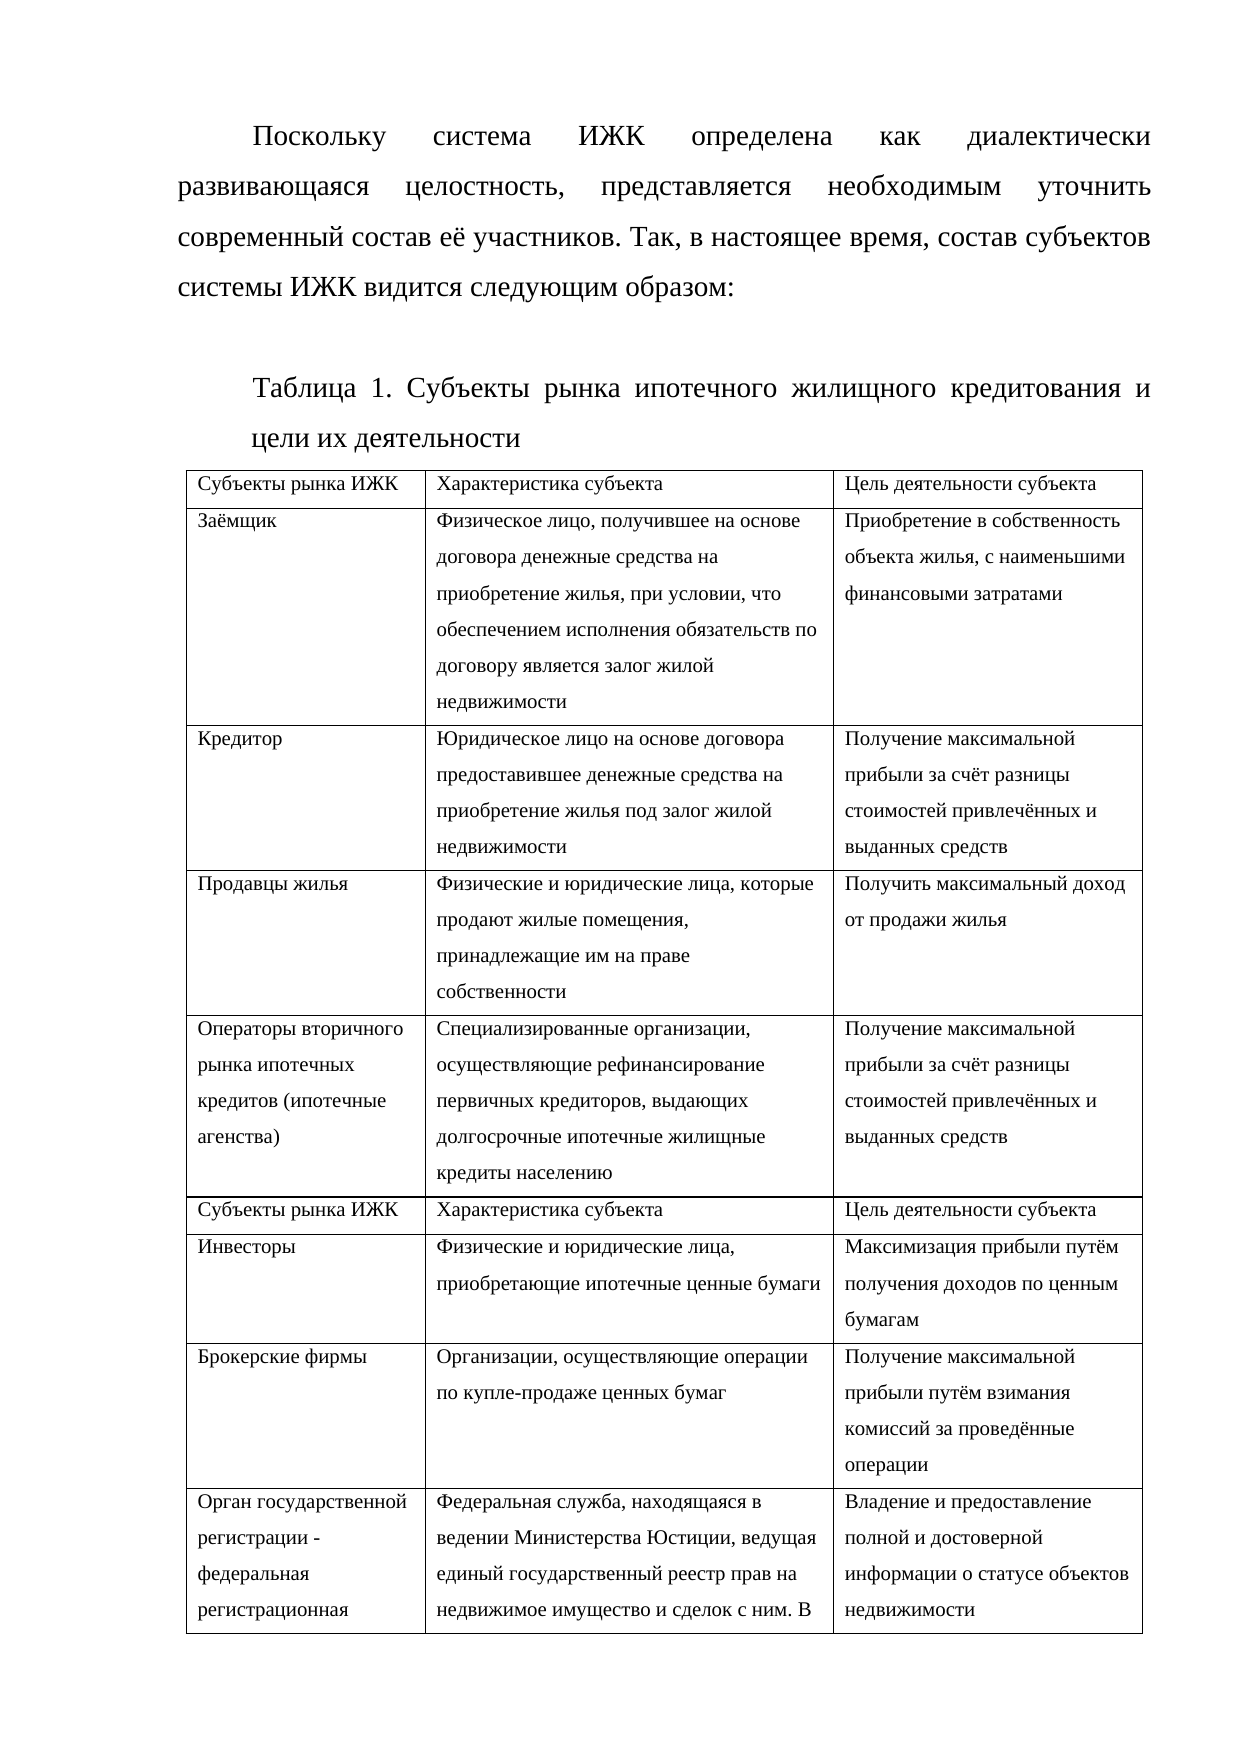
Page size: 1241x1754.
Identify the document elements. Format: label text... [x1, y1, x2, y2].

table_cell Цель деятельности субъекта [834, 1198, 1142, 1233]
table_cell Организации, осуществляющие операции по купле-продаже ценных бумаг [426, 1344, 833, 1488]
table_cell Получение максимальной прибыли путём взимания комиссий за проведённые операции [834, 1344, 1142, 1488]
table_cell Инвесторы [187, 1235, 425, 1343]
table_header Цель деятельности субъекта [834, 471, 1142, 507]
table_cell Физические и юридические лица, которые продают жилые помещения, принадлежащие им на праве собственности [426, 871, 833, 1015]
table_cell Получение максимальной прибыли за счёт разницы стоимостей привлечённых и выданных средств [834, 726, 1142, 870]
table_cell Физическое лицо, получившее на основе договора денежные средства на приобретение жилья, при условии, что обеспечением исполнения обязательств по договору является залог жилой недвижимости [426, 509, 833, 725]
table_cell Субъекты рынка ИЖК [187, 1198, 425, 1233]
table_cell Характеристика субъекта [426, 1198, 833, 1233]
table_cell Брокерские фирмы [187, 1344, 425, 1488]
table_cell Получение максимальной прибыли за счёт разницы стоимостей привлечённых и выданных средств [834, 1016, 1142, 1196]
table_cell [834, 1489, 1142, 1633]
table_cell Продавцы жилья [187, 871, 425, 1015]
table_header Характеристика субъекта [426, 471, 833, 507]
table_cell Специализированные организации, осуществляющие рефинансирование первичных кредиторов, выдающих долгосрочные ипотечные жилищные кредиты населению [426, 1016, 833, 1196]
table_cell Максимизация прибыли путём получения доходов по ценным бумагам [834, 1235, 1142, 1343]
text Таблица 1. Субъекты рынка ипотечного жилищного кредитования и цели их деятельности [251, 370, 1152, 453]
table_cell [187, 1489, 425, 1633]
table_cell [426, 1489, 833, 1633]
table_cell Приобретение в собственность объекта жилья, с наименьшими финансовыми затратами [834, 509, 1142, 725]
table_cell Юридическое лицо на основе договора предоставившее денежные средства на приобретение жилья под залог жилой недвижимости [426, 726, 833, 870]
table_cell Физические и юридические лица, приобретающие ипотечные ценные бумаги [426, 1235, 833, 1343]
table_cell Кредитор [187, 726, 425, 870]
table_cell Заёмщик [187, 509, 425, 725]
table_cell Операторы вторичного рынка ипотечных кредитов (ипотечные агенства) [187, 1016, 425, 1196]
table_cell Получить максимальный доход от продажи жилья [834, 871, 1142, 1015]
table_header Субъекты рынка ИЖК [187, 471, 425, 507]
text Поскольку система ИЖК определена как диалектически развивающаяся целостность, представляется необходимым уточнить современный состав её участников. Так, в настоящее время, состав субъектов системы ИЖК видится следующим образом: [177, 118, 1152, 303]
